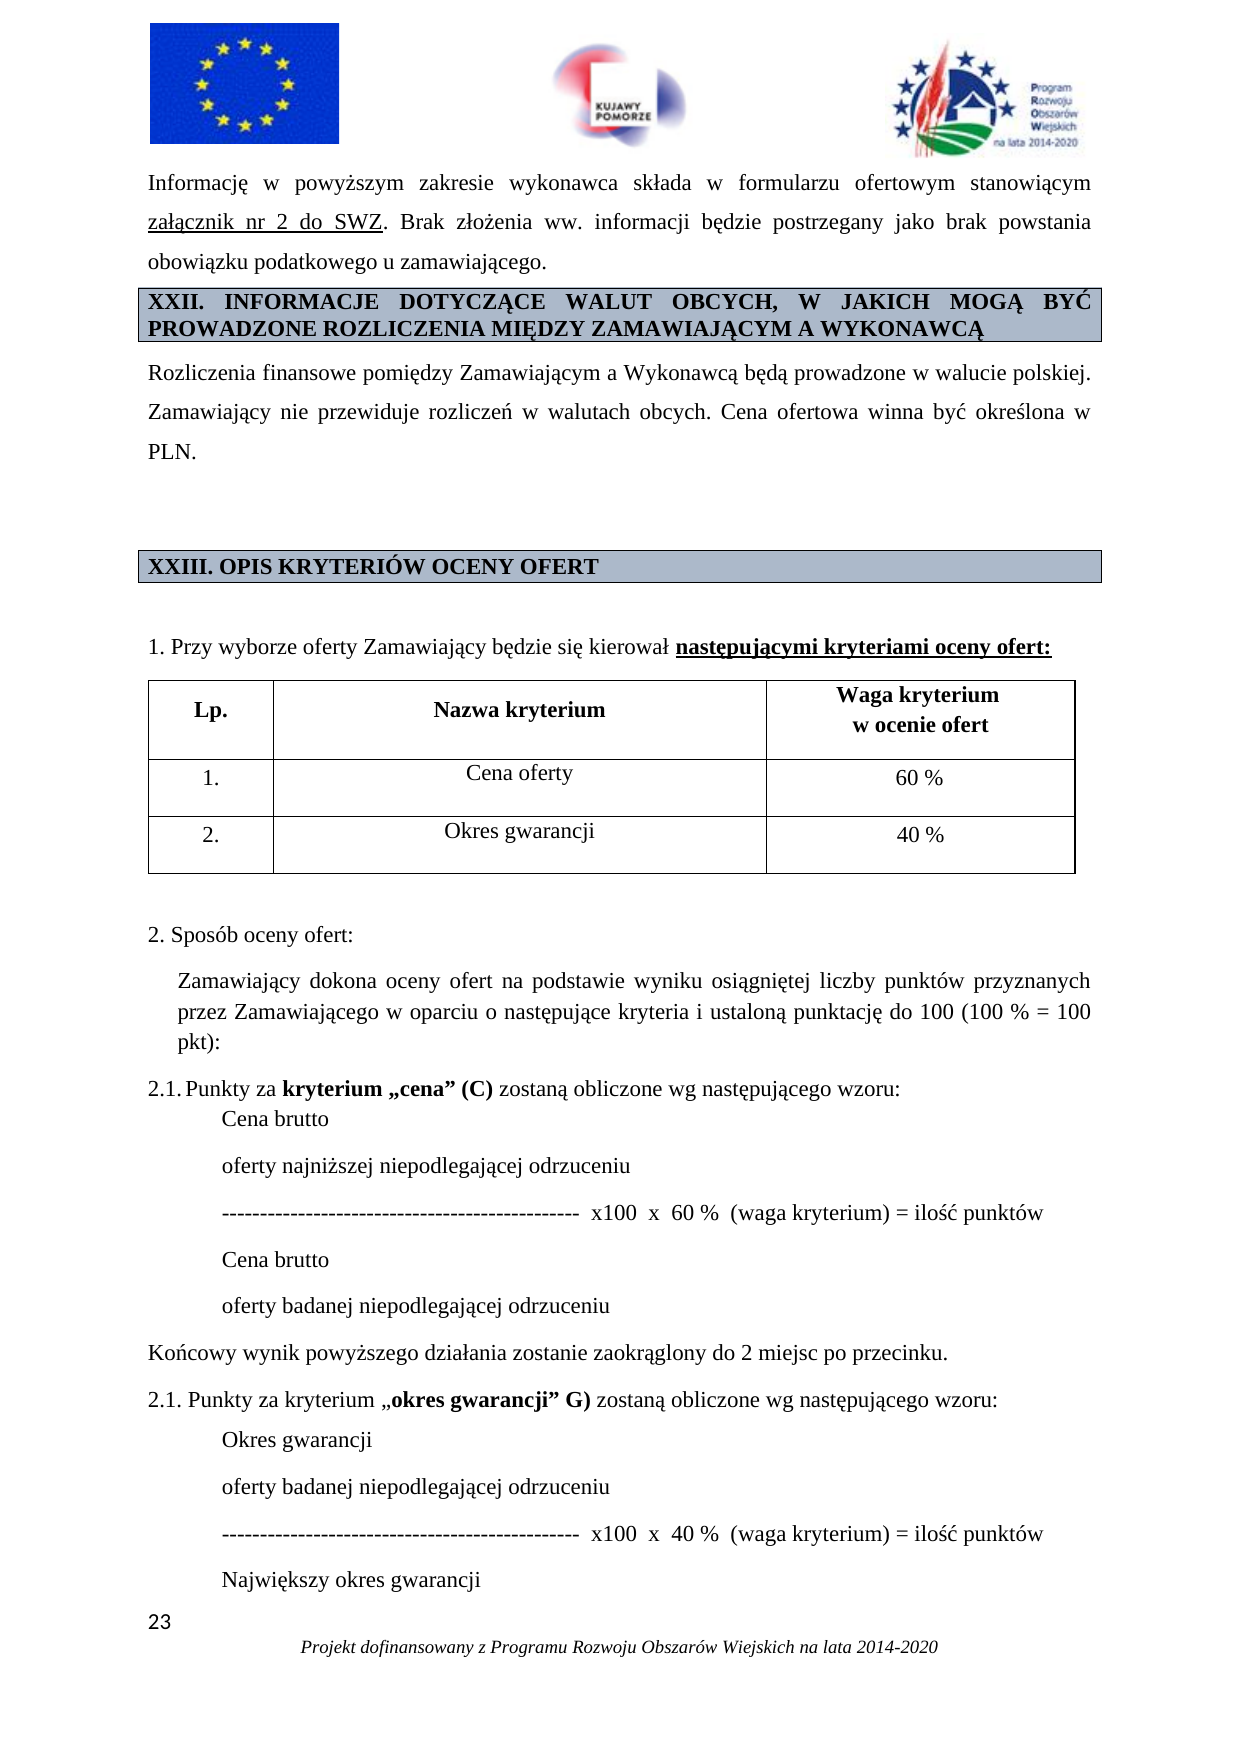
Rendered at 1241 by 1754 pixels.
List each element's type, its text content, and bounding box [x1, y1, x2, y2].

text XXIII. OPIS KRYTERIÓW OCENY OFERT [139, 551, 1101, 582]
text Zamawiający dokona oceny ofert na podstawie wyniku osiągniętej liczby punktów przyznanych przez Zamawiającego w oparciu o następujące kryteria i ustaloną punktację do 100 (100 % = 100 pkt): [177, 968, 1092, 1054]
table_cell Cena oferty [274, 760, 766, 816]
picture [148, 23, 340, 141]
list Punkty za kryterium „cena” (C) zostaną obliczone wg następującego wzoru: [148, 1075, 1092, 1101]
table_cell 1. [149, 760, 273, 816]
text oferty najniższej niepodlegającej odrzuceniu [222, 1152, 1092, 1178]
picture [885, 33, 1093, 169]
text 2. Sposób oceny ofert: [148, 921, 1092, 947]
text Największy okres gwarancji [148, 1566, 1092, 1593]
text XXII. INFORMACJE DOTYCZĄCE WALUT OBCYCH, W JAKICH MOGĄ BYĆ PROWADZONE ROZLICZENIA MIĘDZY ZAMAWIAJĄCYM A WYKONAWCĄ [139, 289, 1101, 341]
text Cena brutto [222, 1246, 1092, 1272]
list Informację w powyższym zakresie wykonawca składa w formularzu ofertowym stanowiącym załącznik nr 2 do SWZ. Brak złożenia ww. informacji będzie postrzegany jako brak powstania obowiązku podatkowego u zamawiającego. [148, 169, 1092, 274]
table_header Waga kryterium w ocenie ofert [767, 681, 1074, 758]
table_cell Okres gwarancji [274, 817, 766, 873]
text oferty badanej niepodlegającej odrzuceniu [222, 1293, 1092, 1319]
text 1. Przy wyborze oferty Zamawiający będzie się kierował następującymi kryteriami oceny ofert: [148, 633, 1092, 660]
table_cell 60 % [767, 760, 1074, 816]
table_cell 40 % [767, 817, 1074, 873]
text 2.1. Punkty za kryterium „okres gwarancji” G) zostaną obliczone wg następującego wzoru: [148, 1386, 1092, 1413]
text Okres gwarancji [222, 1426, 1092, 1452]
picture [530, 23, 710, 169]
text ----------------------------------------------- x100 x 40 % (waga kryterium) = ilość punktów [222, 1519, 1092, 1546]
table_cell 2. [149, 817, 273, 873]
text Rozliczenia finansowe pomiędzy Zamawiającym a Wykonawcą będą prowadzone w walucie polskiej. Zamawiający nie przewiduje rozliczeń w walutach obcych. Cena ofertowa winna być określona w PLN. [148, 359, 1092, 464]
text Końcowy wynik powyższego działania zostanie zaokrąglony do 2 miejsc po przecinku. [148, 1339, 1092, 1366]
table_header Lp. [149, 681, 273, 758]
text oferty badanej niepodlegającej odrzuceniu [222, 1473, 1092, 1499]
text Cena brutto [148, 1105, 1092, 1131]
text ----------------------------------------------- x100 x 60 % (waga kryterium) = ilość punktów [222, 1199, 1092, 1225]
table_header Nazwa kryterium [274, 681, 766, 758]
